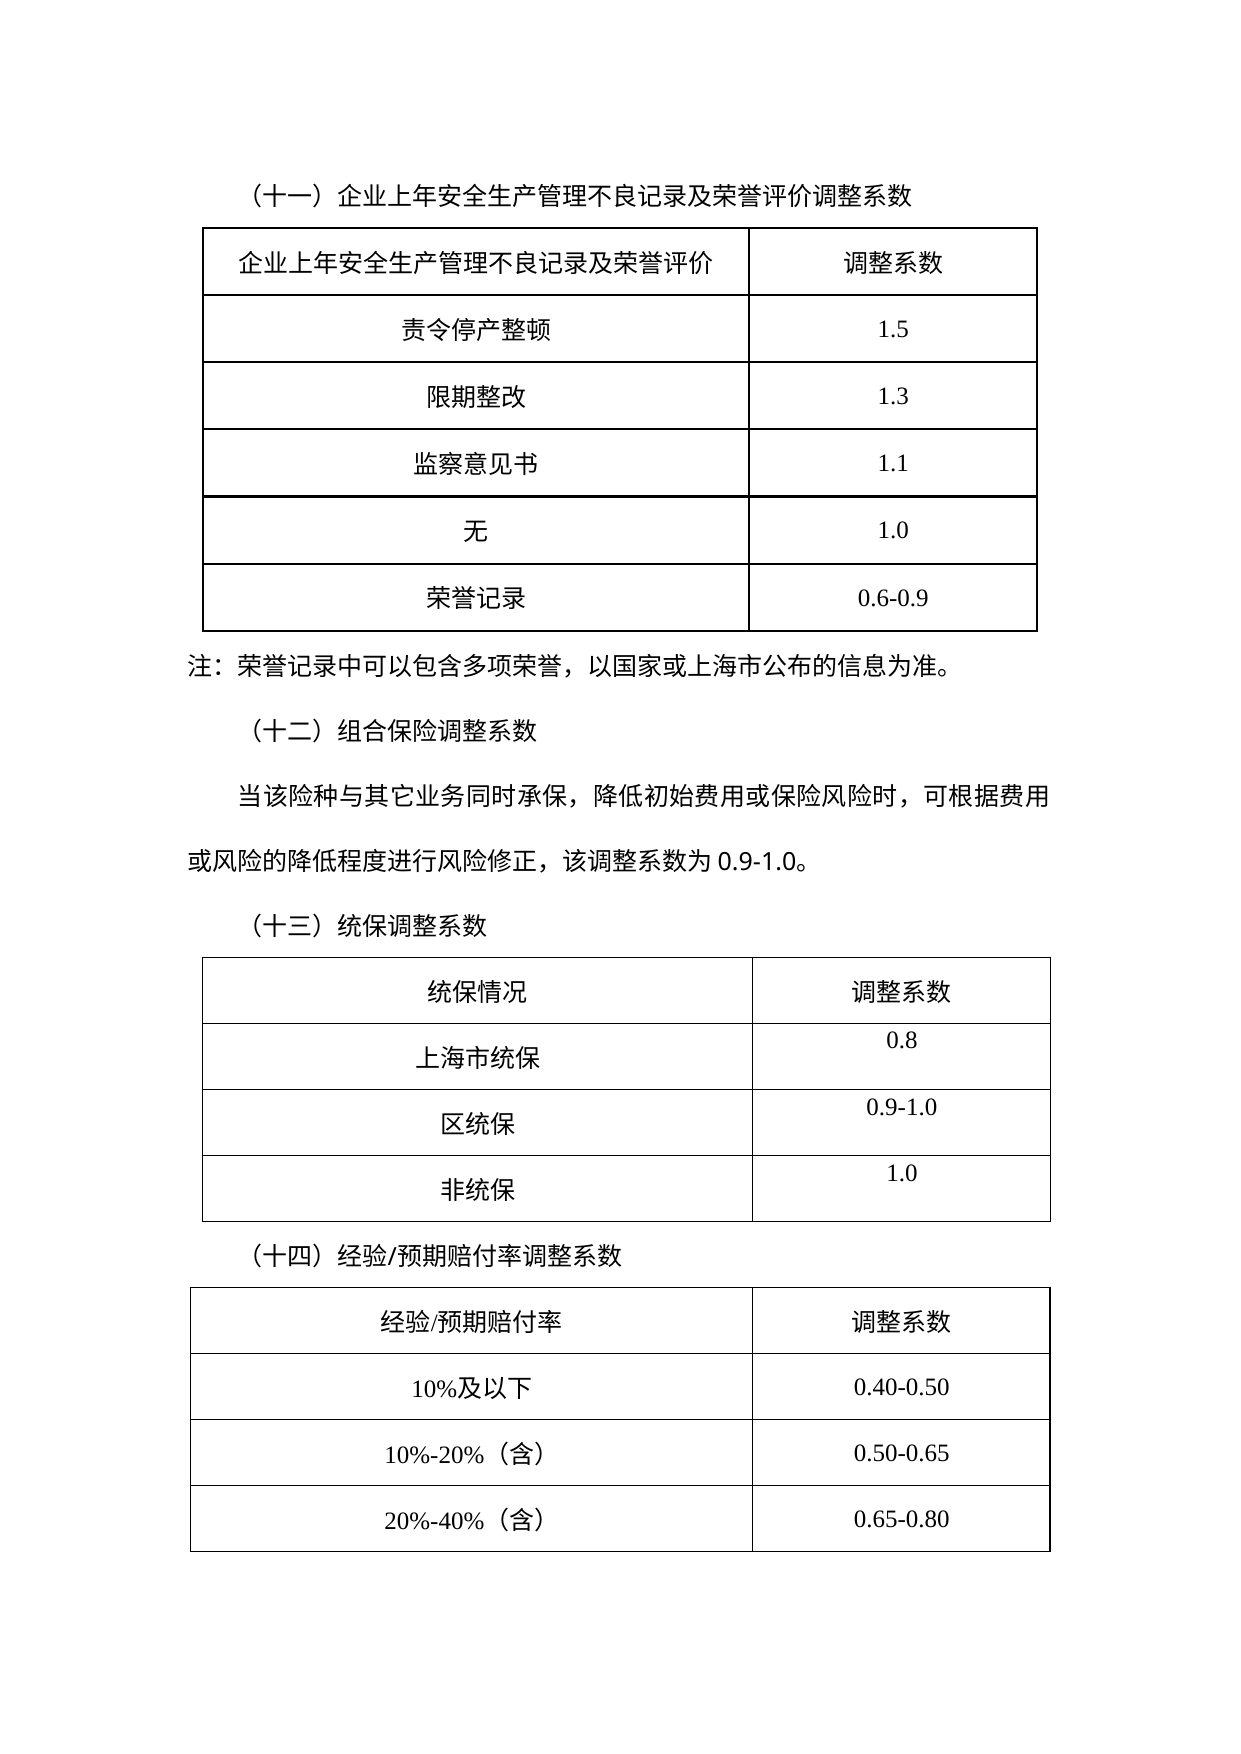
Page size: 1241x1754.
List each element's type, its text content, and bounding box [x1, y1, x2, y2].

table_cell 限期整改 [204, 363, 748, 428]
text （十四）经验/预期赔付率调整系数 [187, 1222, 1053, 1287]
table_cell 0.50-0.65 [753, 1420, 1049, 1485]
table_cell 监察意见书 [204, 430, 748, 495]
text 注：荣誉记录中可以包含多项荣誉，以国家或上海市公布的信息为准。 [187, 632, 1053, 697]
table_cell 0.8 [753, 1024, 1050, 1089]
table_cell 1.5 [750, 296, 1036, 361]
table_cell 责令停产整顿 [204, 296, 748, 361]
table_cell 1.3 [750, 363, 1036, 428]
table_cell 0.40-0.50 [753, 1354, 1049, 1419]
text （十三）统保调整系数 [187, 892, 1053, 957]
table_cell 20%-40%（含） [191, 1486, 752, 1551]
table_header 调整系数 [753, 958, 1050, 1023]
text （十二）组合保险调整系数 [187, 697, 1053, 762]
table_header 企业上年安全生产管理不良记录及荣誉评价 [204, 229, 748, 294]
table_header 经验/预期赔付率 [191, 1288, 752, 1353]
table_cell 1.1 [750, 430, 1036, 495]
table_cell 1.0 [753, 1156, 1050, 1221]
table_cell 区统保 [203, 1090, 752, 1155]
table_cell 0.9-1.0 [753, 1090, 1050, 1155]
table_cell 上海市统保 [203, 1024, 752, 1089]
table_cell 0.65-0.80 [753, 1486, 1049, 1551]
table_cell 10%及以下 [191, 1354, 752, 1419]
text 当该险种与其它业务同时承保，降低初始费用或保险风险时，可根据费用或风险的降低程度进行风险修正，该调整系数为0.9-1.0。 [187, 762, 1053, 892]
table_cell 0.6-0.9 [750, 565, 1036, 629]
table_cell 荣誉记录 [204, 565, 748, 629]
table_header 调整系数 [753, 1288, 1049, 1353]
table_cell 非统保 [203, 1156, 752, 1221]
text （十一）企业上年安全生产管理不良记录及荣誉评价调整系数 [187, 162, 1053, 227]
table_cell 1.0 [750, 498, 1036, 562]
table_header 统保情况 [203, 958, 752, 1023]
table_cell 10%-20%（含） [191, 1420, 752, 1485]
table_cell 无 [204, 498, 748, 562]
table_header 调整系数 [750, 229, 1036, 294]
